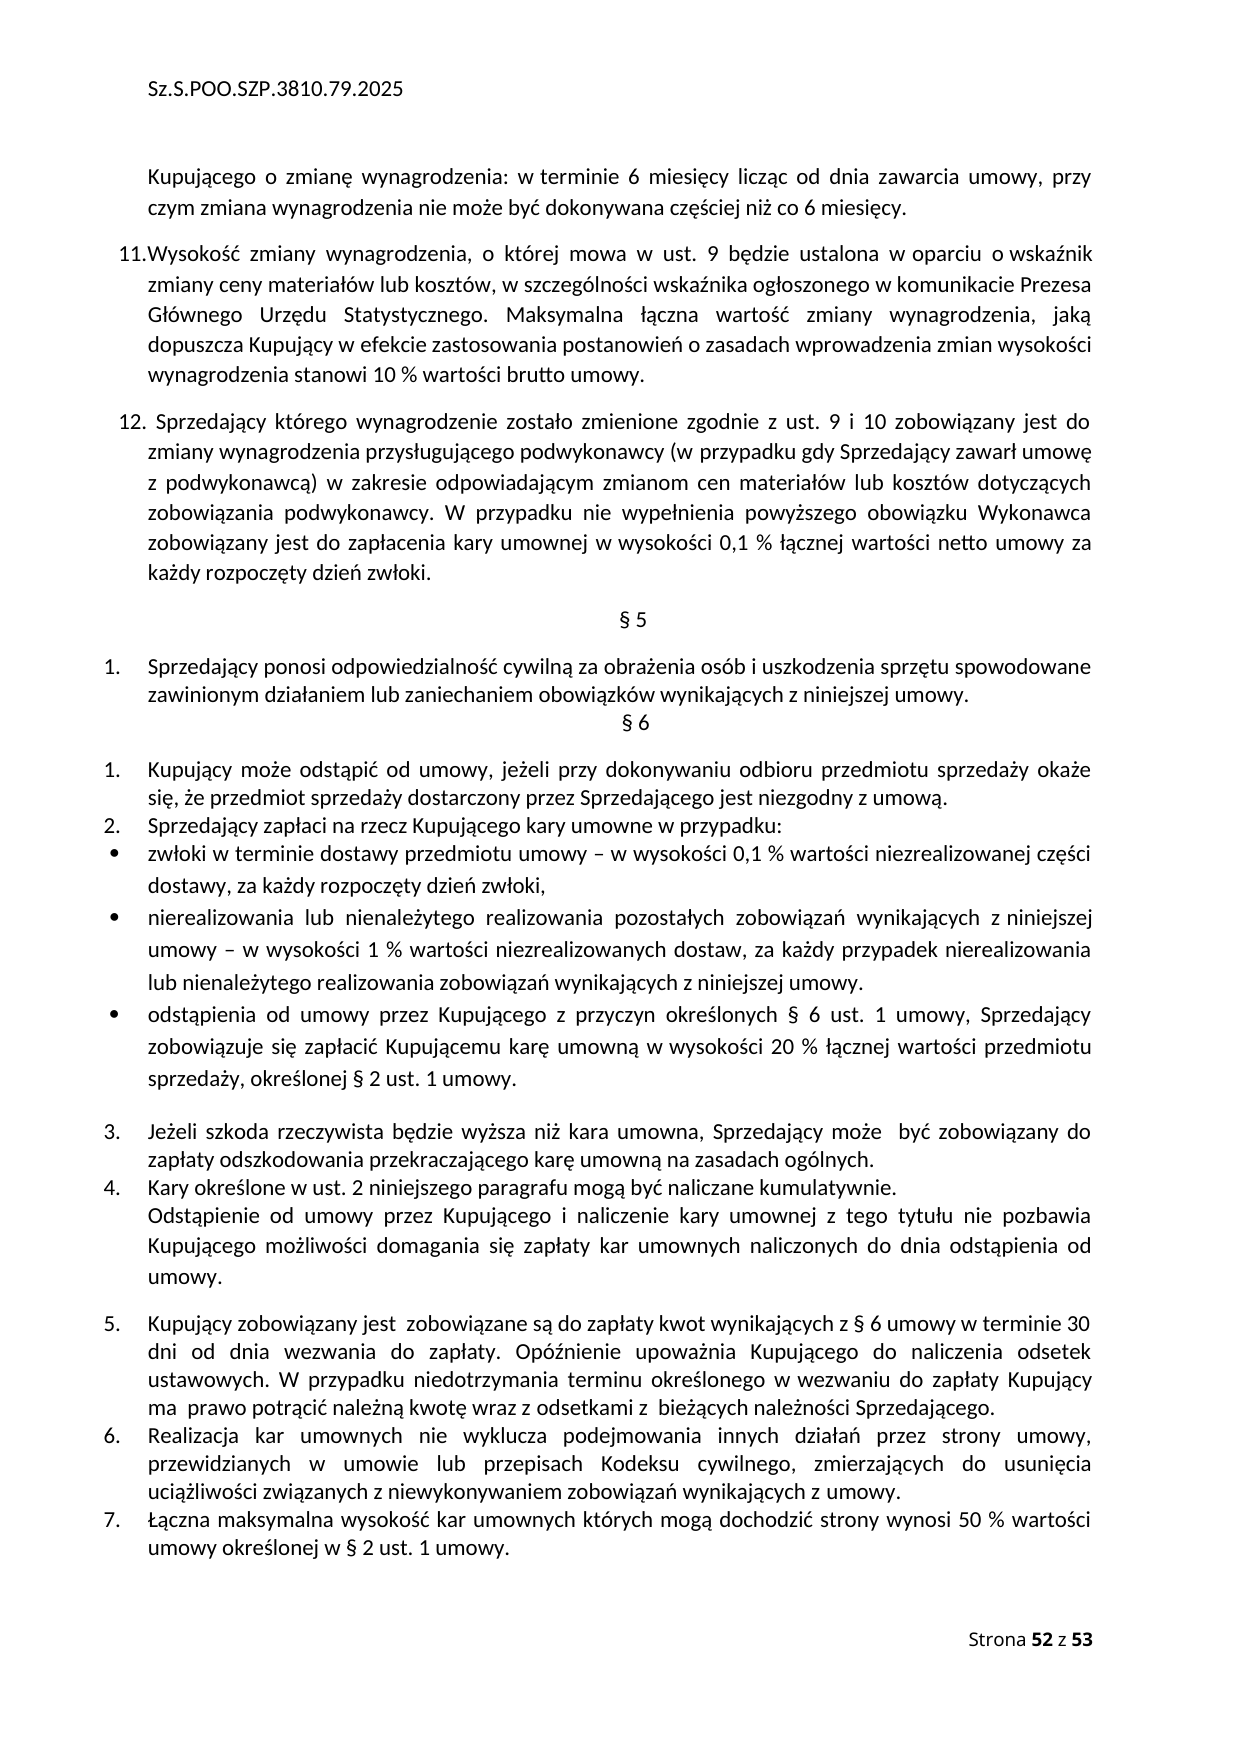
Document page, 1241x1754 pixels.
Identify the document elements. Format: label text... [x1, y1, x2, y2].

list nierealizowania lub nienależytego realizowania pozostałych zobowiązań wynikających z niniejszej umowy – w wysokości 1 % wartości niezrealizowanych dostaw, za każdy przypadek nierealizowania lub nienależytego realizowania zobowiązań wynikających z niniejszej umowy. [110, 903, 1093, 996]
list zwłoki w terminie dostawy przedmiotu umowy – w wysokości 0,1 % wartości niezrealizowanej części dostawy, za każdy rozpoczęty dzień zwłoki, [110, 839, 1093, 899]
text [118, 162, 1093, 221]
list Realizacja kar umownych nie wyklucza podejmowania innych działań przez strony umowy, przewidzianych w umowie lub przepisach Kodeksu cywilnego, zmierzających do usunięcia uciążliwości związanych z niewykonywaniem zobowiązań wynikających z umowy. [103, 1421, 1093, 1505]
text 11.Wysokość zmiany wynagrodzenia, o której mowa w ust. 9 będzie ustalona w oparciu o wskaźnik zmiany ceny materiałów lub kosztów, w szczególności wskaźnika ogłoszonego w komunikacie Prezesa Głównego Urzędu Statystycznego. Maksymalna łączna wartość zmiany wynagrodzenia, jaką dopuszcza Kupujący w efekcie zastosowania postanowień o zasadach wprowadzenia zmian wysokości wynagrodzenia stanowi 10 % wartości brutto umowy. [118, 239, 1093, 388]
list Łączna maksymalna wysokość kar umownych których mogą dochodzić strony wynosi 50 % wartości umowy określonej w § 2 ust. 1 umowy. [103, 1505, 1093, 1561]
list Kary określone w ust. 2 niniejszego paragrafu mogą być naliczane kumulatywnie. [103, 1173, 1093, 1201]
text 12. Sprzedający którego wynagrodzenie zostało zmienione zgodnie z ust. 9 i 10 zobowiązany jest do zmiany wynagrodzenia przysługującego podwykonawcy (w przypadku gdy Sprzedający zawarł umowę z podwykonawcą) w zakresie odpowiadającym zmianom cen materiałów lub kosztów dotyczących zobowiązania podwykonawcy. W przypadku nie wypełnienia powyższego obowiązku Wykonawca zobowiązany jest do zapłacenia kary umownej w wysokości 0,1 % łącznej wartości netto umowy za każdy rozpoczęty dzień zwłoki. [118, 407, 1093, 586]
text § 6 [148, 708, 1093, 736]
list Kupujący zobowiązany jest zobowiązane są do zapłaty kwot wynikających z § 6 umowy w terminie 30 dni od dnia wezwania do zapłaty. Opóźnienie upoważnia Kupującego do naliczenia odsetek ustawowych. W przypadku niedotrzymania terminu określonego w wezwaniu do zapłaty Kupujący ma prawo potrącić należną kwotę wraz z odsetkami z bieżących należności Sprzedającego. [103, 1309, 1093, 1421]
text Odstąpienie od umowy przez Kupującego i naliczenie kary umownej z tego tytułu nie pozbawia Kupującego możliwości domagania się zapłaty kar umownych naliczonych do dnia odstąpienia od umowy. [148, 1201, 1093, 1290]
list Sprzedający zapłaci na rzecz Kupującego kary umowne w przypadku: [103, 811, 1093, 839]
list odstąpienia od umowy przez Kupującego z przyczyn określonych § 6 ust. 1 umowy, Sprzedający zobowiązuje się zapłacić Kupującemu karę umowną w wysokości 20 % łącznej wartości przedmiotu sprzedaży, określonej § 2 ust. 1 umowy. [110, 1000, 1093, 1092]
text § 5 [148, 605, 1093, 633]
list Kupujący może odstąpić od umowy, jeżeli przy dokonywaniu odbioru przedmiotu sprzedaży okaże się, że przedmiot sprzedaży dostarczony przez Sprzedającego jest niezgodny z umową. [103, 755, 1093, 811]
list Sprzedający ponosi odpowiedzialność cywilną za obrażenia osób i uszkodzenia sprzętu spowodowane zawinionym działaniem lub zaniechaniem obowiązków wynikających z niniejszej umowy. [103, 652, 1093, 708]
list Jeżeli szkoda rzeczywista będzie wyższa niż kara umowna, Sprzedający może być zobowiązany do zapłaty odszkodowania przekraczającego karę umowną na zasadach ogólnych. [103, 1117, 1093, 1173]
